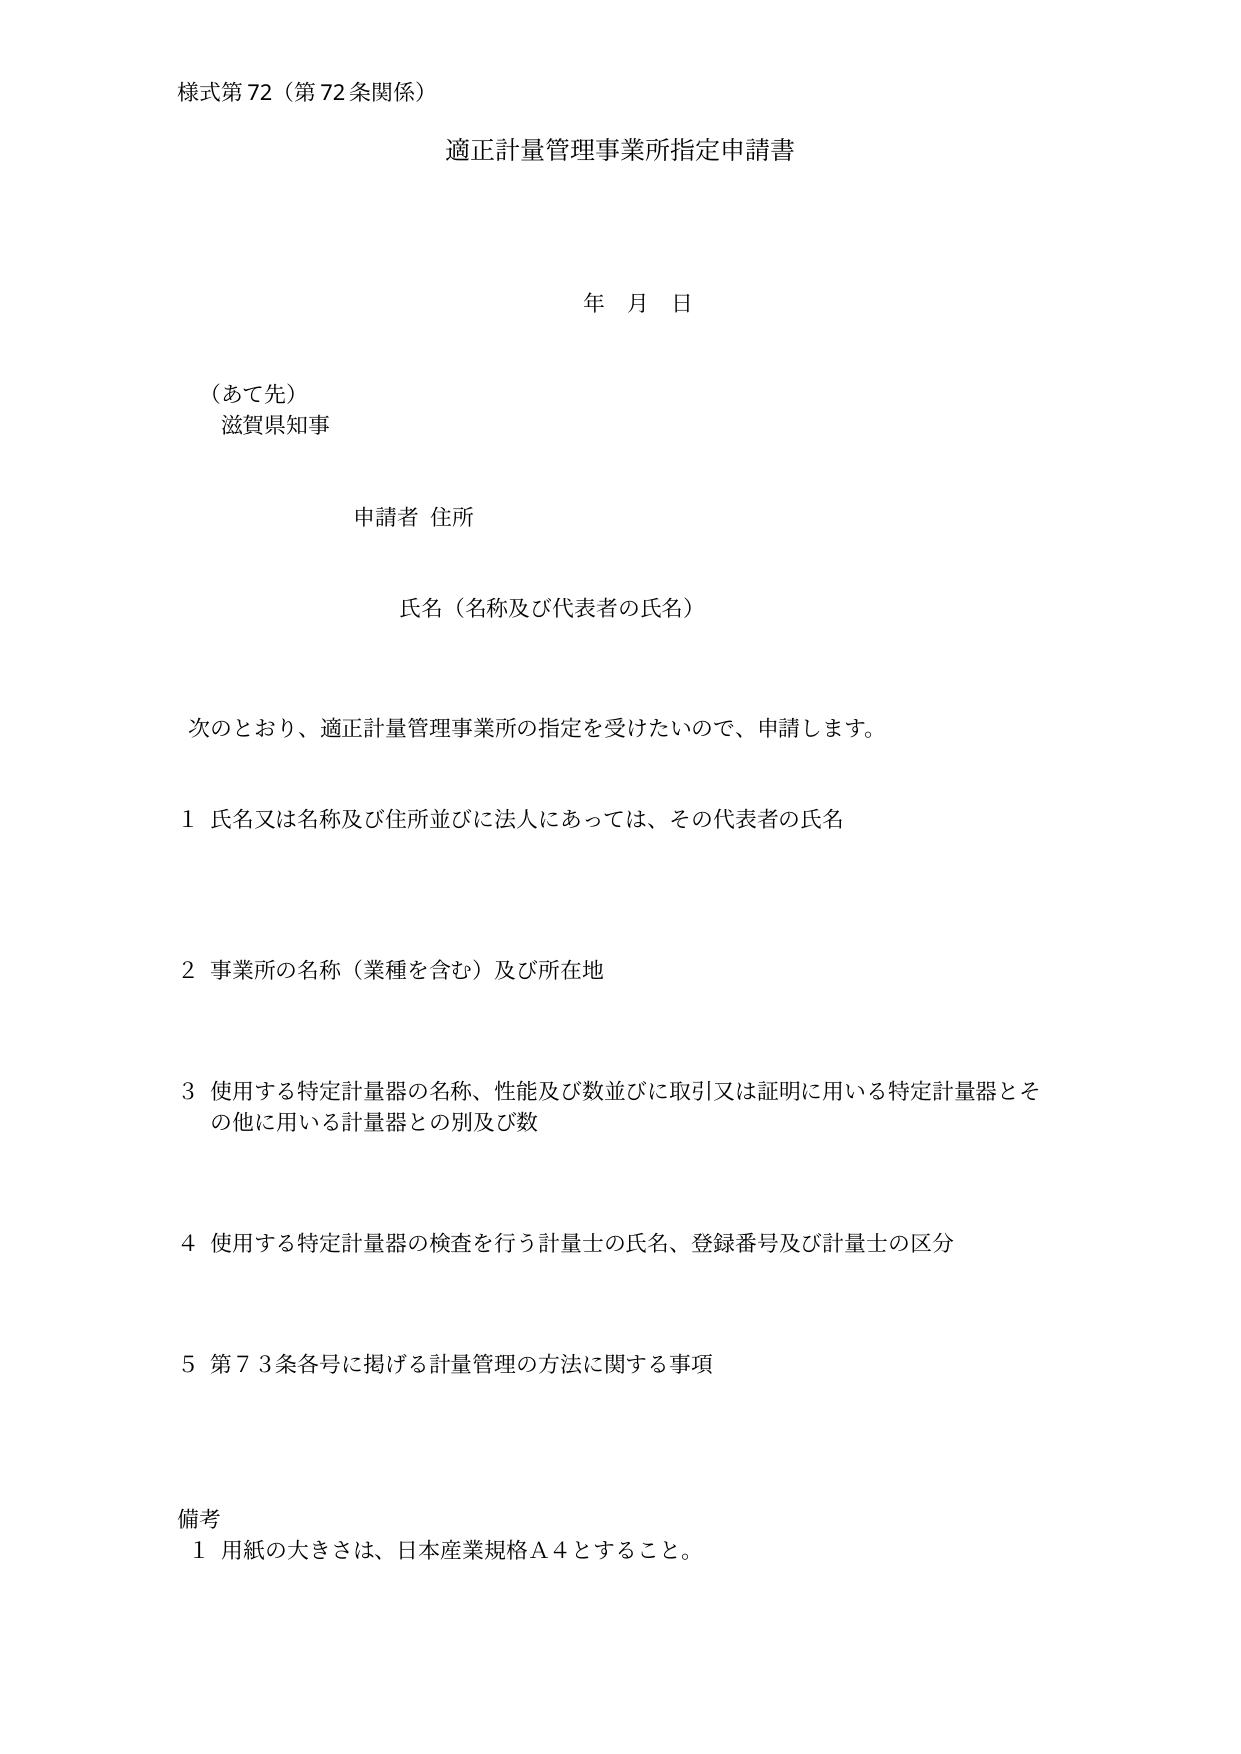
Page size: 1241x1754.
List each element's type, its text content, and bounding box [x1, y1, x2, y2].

text 申請者 住所 [177, 500, 1063, 531]
text １ 用紙の大きさは、日本産業規格Ａ４とすること。 [177, 1533, 1063, 1565]
text 次のとおり、適正計量管理事業所の指定を受けたいので、申請します。 [177, 712, 1063, 743]
text ３ 使用する特定計量器の名称、性能及び数並びに取引又は証明に用いる特定計量器とそ [177, 1074, 1063, 1106]
text （あて先） [177, 377, 1063, 409]
text ５ 第７３条各号に掲げる計量管理の方法に関する事項 [177, 1347, 1063, 1379]
text 氏名（名称及び代表者の氏名） [177, 591, 1063, 622]
text １ 氏名又は名称及び住所並びに法人にあっては、その代表者の氏名 [177, 803, 1063, 834]
text の他に用いる計量器との別及び数 [177, 1106, 1063, 1137]
text 滋賀県知事 [177, 409, 1063, 440]
text ４ 使用する特定計量器の検査を行う計量士の氏名、登録番号及び計量士の区分 [177, 1226, 1063, 1258]
text ２ 事業所の名称（業種を含む）及び所在地 [177, 953, 1063, 985]
text 年 月 日 [177, 286, 1063, 318]
text 適正計量管理事業所指定申請書 [177, 131, 1063, 167]
text 備考 [177, 1502, 1063, 1533]
